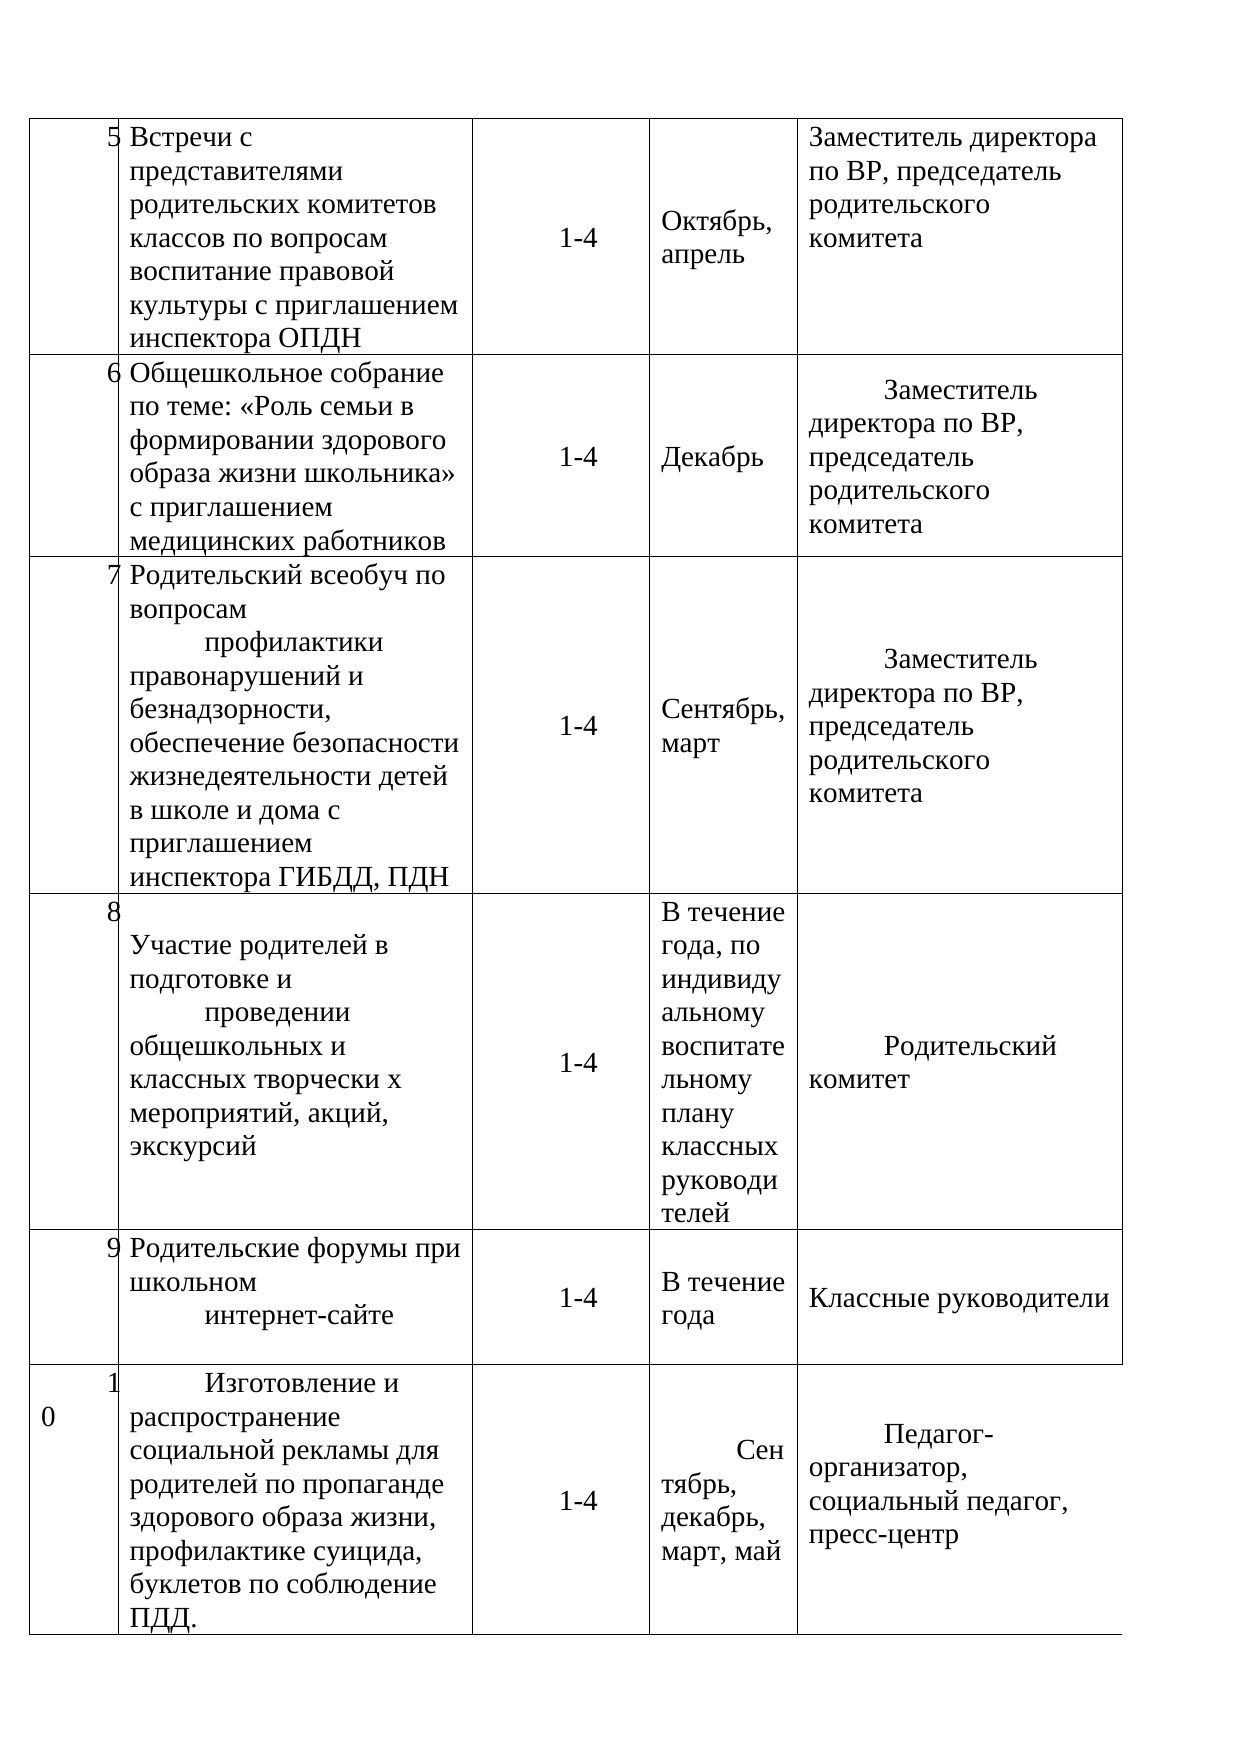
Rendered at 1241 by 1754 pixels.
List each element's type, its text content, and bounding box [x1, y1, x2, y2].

table_cell 1-4 [473, 557, 649, 893]
table_cell Сентябрь, март [650, 557, 797, 893]
table_cell Родительские форумы при школьном интернет-сайте [119, 1230, 472, 1364]
table_cell Участие родителей в подготовке и проведении общешкольных и классных творчески х мероприятий, акций, экскурсий [119, 894, 472, 1229]
table_cell Встречи с представителями родительских комитетов классов по вопросам воспитание правовой культуры с приглашением инспектора ОПДН [119, 119, 472, 354]
table_cell Заместитель директора по ВР, председатель родительского комитета [798, 119, 1122, 354]
table_cell 6 [30, 355, 118, 556]
table_cell Родительский всеобуч по вопросам профилактики правонарушений и безнадзорности, обеспечение безопасности жизнедеятельности детей в школе и дома с приглашением инспектора ГИБДД, ПДН [119, 557, 472, 893]
table_cell Родительский комитет [798, 894, 1122, 1229]
table_cell В течение года, по индивидуальному воспитательному плану классных руководителей [650, 894, 797, 1229]
table_cell 9 [30, 1230, 118, 1364]
table_cell 5 [30, 119, 118, 354]
table_cell Общешкольное собрание по теме: «Роль семьи в формировании здорового образа жизни школьника» с приглашением медицинских работников [119, 355, 472, 556]
table_cell 1-4 [473, 119, 649, 354]
table_cell Сентябрь, декабрь, март, май [650, 1365, 797, 1634]
table_cell 1-4 [473, 355, 649, 556]
table_cell Заместитель директора по ВР, председатель родительского комитета [798, 557, 1122, 893]
table_cell 1-4 [473, 1365, 649, 1634]
table_cell Октябрь, апрель [650, 119, 797, 354]
table_cell Классные руководители [798, 1230, 1122, 1364]
table_cell В течение года [650, 1230, 797, 1364]
table_cell Заместитель директора по ВР, председатель родительского комитета [798, 355, 1122, 556]
table_cell Декабрь [650, 355, 797, 556]
table_cell Педагог-организатор, социальный педагог, пресс-центр [798, 1365, 1122, 1634]
table_cell 7 [30, 557, 118, 893]
table_cell 1-4 [473, 894, 649, 1229]
table_cell 10 [30, 1365, 118, 1634]
table_cell Изготовление и распространение социальной рекламы для родителей по пропаганде здорового образа жизни, профилактике суицида, буклетов по соблюдение ПДД. [119, 1365, 472, 1634]
table_cell 8 [30, 894, 118, 1229]
table_cell 1-4 [473, 1230, 649, 1364]
